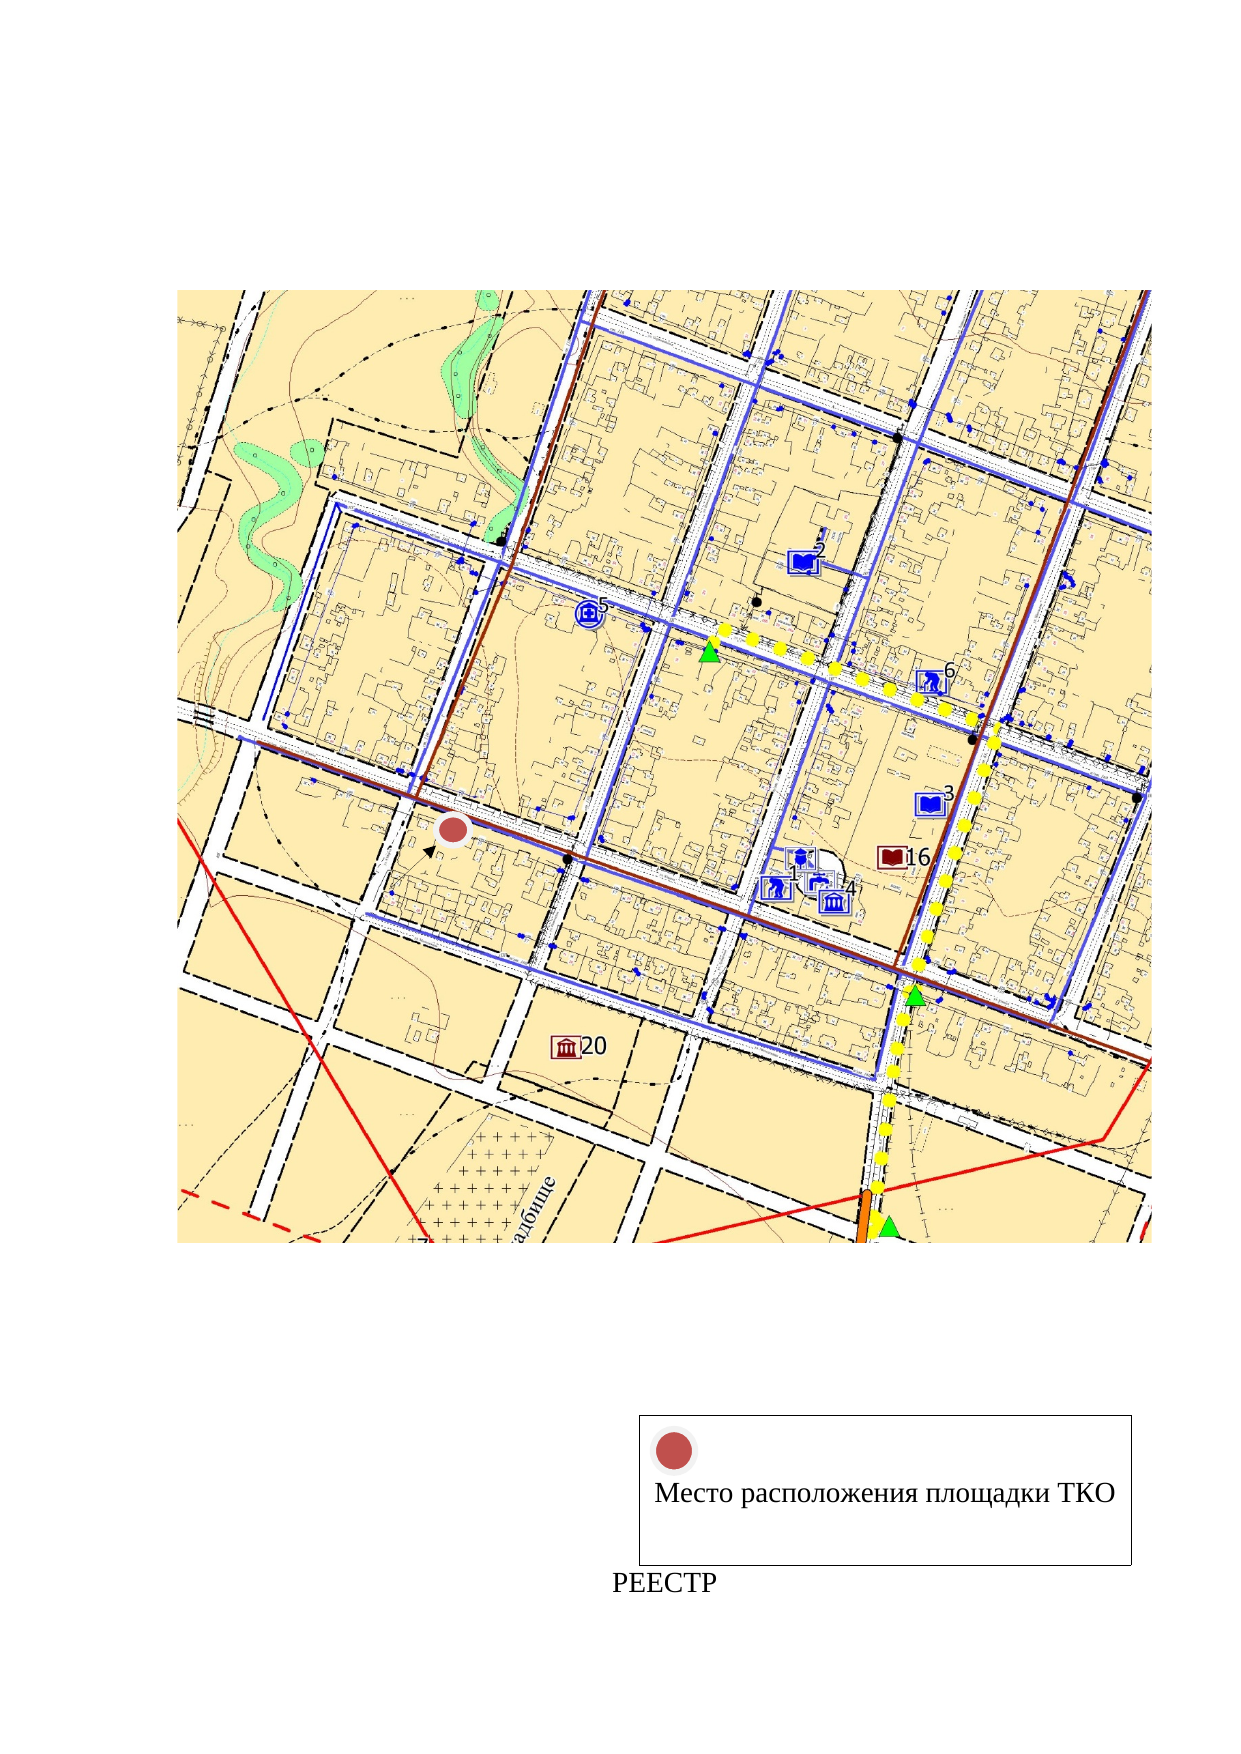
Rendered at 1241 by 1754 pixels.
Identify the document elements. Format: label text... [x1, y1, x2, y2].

text РЕЕСТР [177, 1565, 1152, 1598]
picture [177, 290, 1152, 1243]
